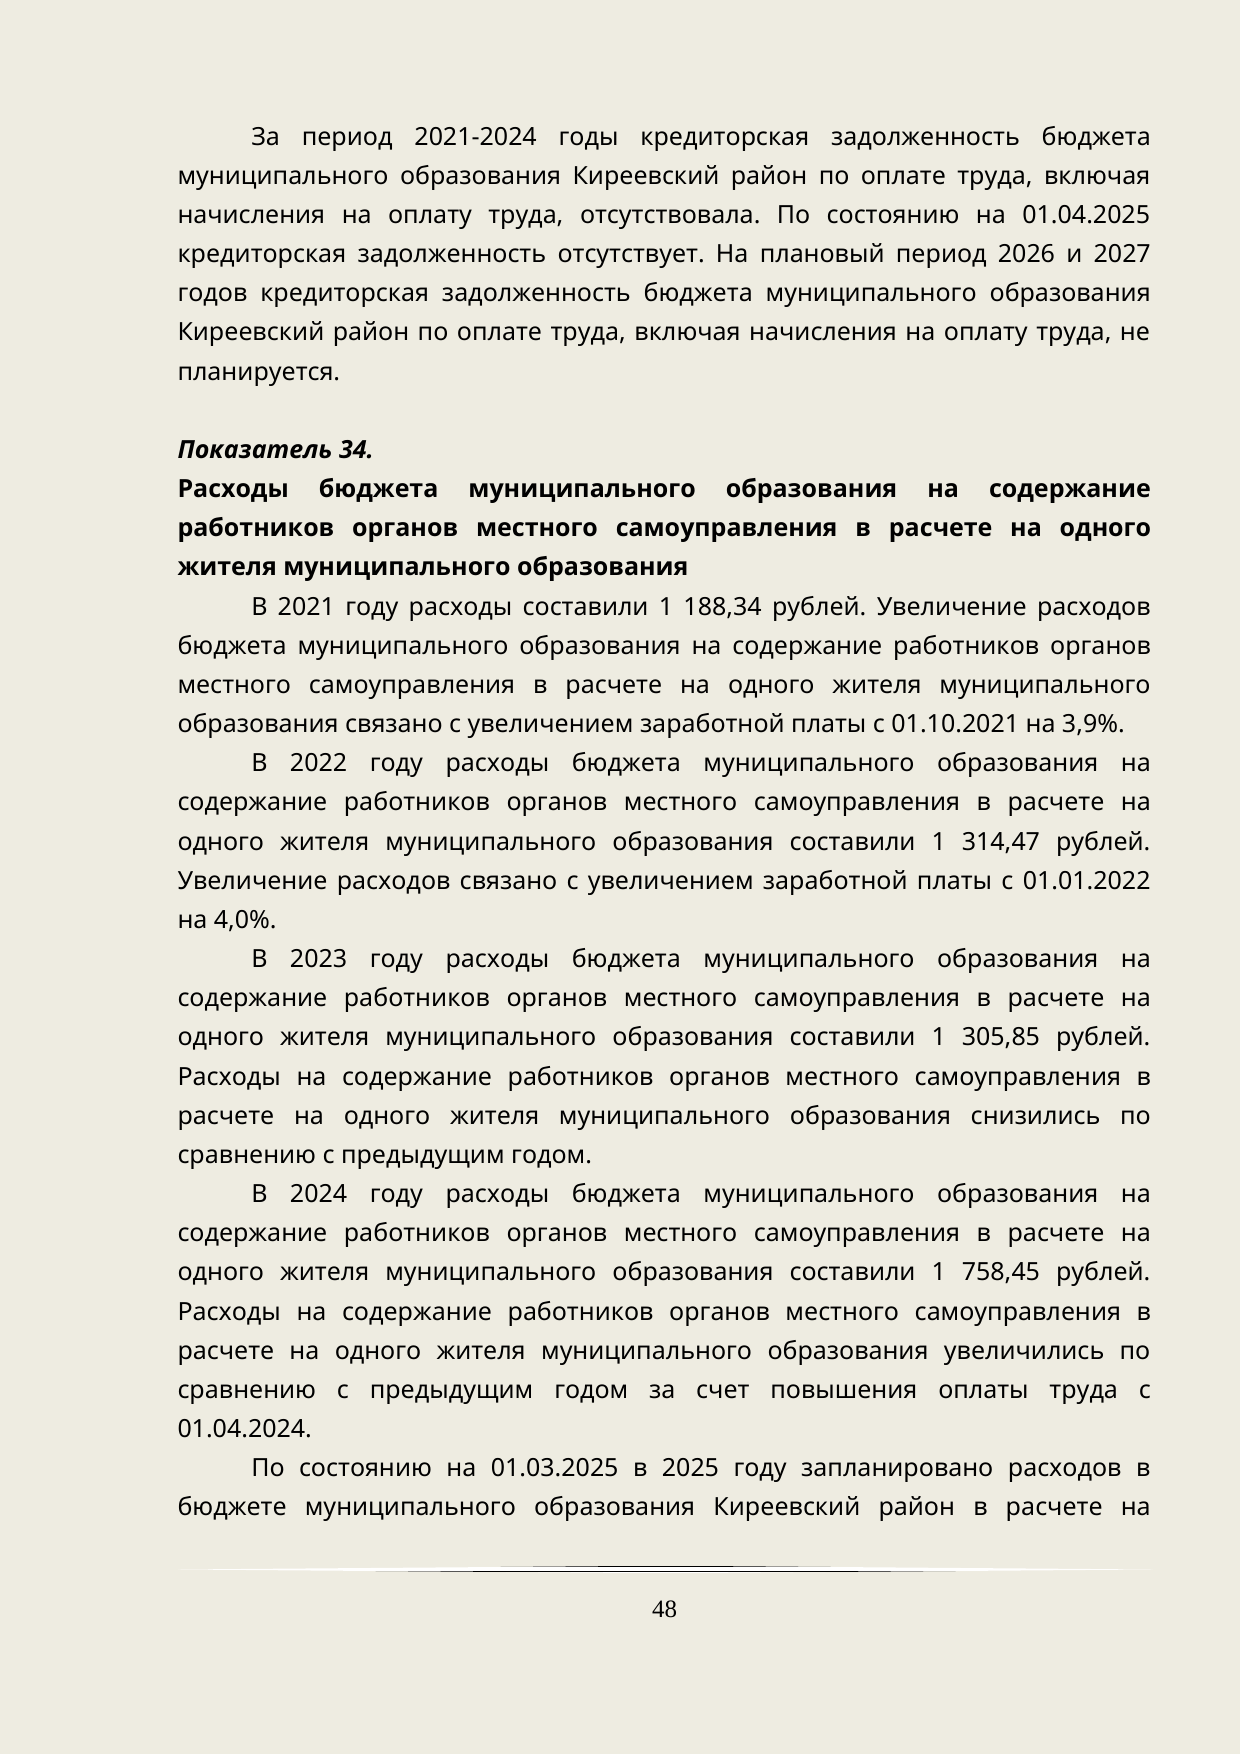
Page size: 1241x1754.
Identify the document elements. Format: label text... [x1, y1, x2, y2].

text В 2022 году расходы бюджета муниципального образования на содержание работников органов местного самоуправления в расчете на одного жителя муниципального образования составили 1 314,47 рублей. Увеличение расходов связано с увеличением заработной платы с 01.01.2022 на 4,0%. [177, 745, 1152, 936]
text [177, 1450, 1152, 1523]
text В 2024 году расходы бюджета муниципального образования на содержание работников органов местного самоуправления в расчете на одного жителя муниципального образования составили 1 758,45 рублей. Расходы на содержание работников органов местного самоуправления в расчете на одного жителя муниципального образования увеличились по сравнению с предыдущим годом за счет повышения оплаты труда с 01.04.2024. [177, 1176, 1152, 1445]
text В 2021 году расходы составили 1 188,34 рублей. Увеличение расходов бюджета муниципального образования на содержание работников органов местного самоуправления в расчете на одного жителя муниципального образования связано с увеличением заработной платы с 01.10.2021 на 3,9%. [177, 588, 1152, 740]
text В 2023 году расходы бюджета муниципального образования на содержание работников органов местного самоуправления в расчете на одного жителя муниципального образования составили 1 305,85 рублей. Расходы на содержание работников органов местного самоуправления в расчете на одного жителя муниципального образования снизились по сравнению с предыдущим годом. [177, 941, 1152, 1171]
text Расходы бюджета муниципального образования на содержание работников органов местного самоуправления в расчете на одного жителя муниципального образования [177, 471, 1152, 583]
text За период 2021-2024 годы кредиторская задолженность бюджета муниципального образования Киреевский район по оплате труда, включая начисления на оплату труда, отсутствовала. По состоянию на 01.04.2025 кредиторская задолженность отсутствует. На плановый период 2026 и 2027 годов кредиторская задолженность бюджета муниципального образования Киреевский район по оплате труда, включая начисления на оплату труда, не планируется. [177, 118, 1152, 387]
text Показатель 34. [177, 431, 1152, 466]
